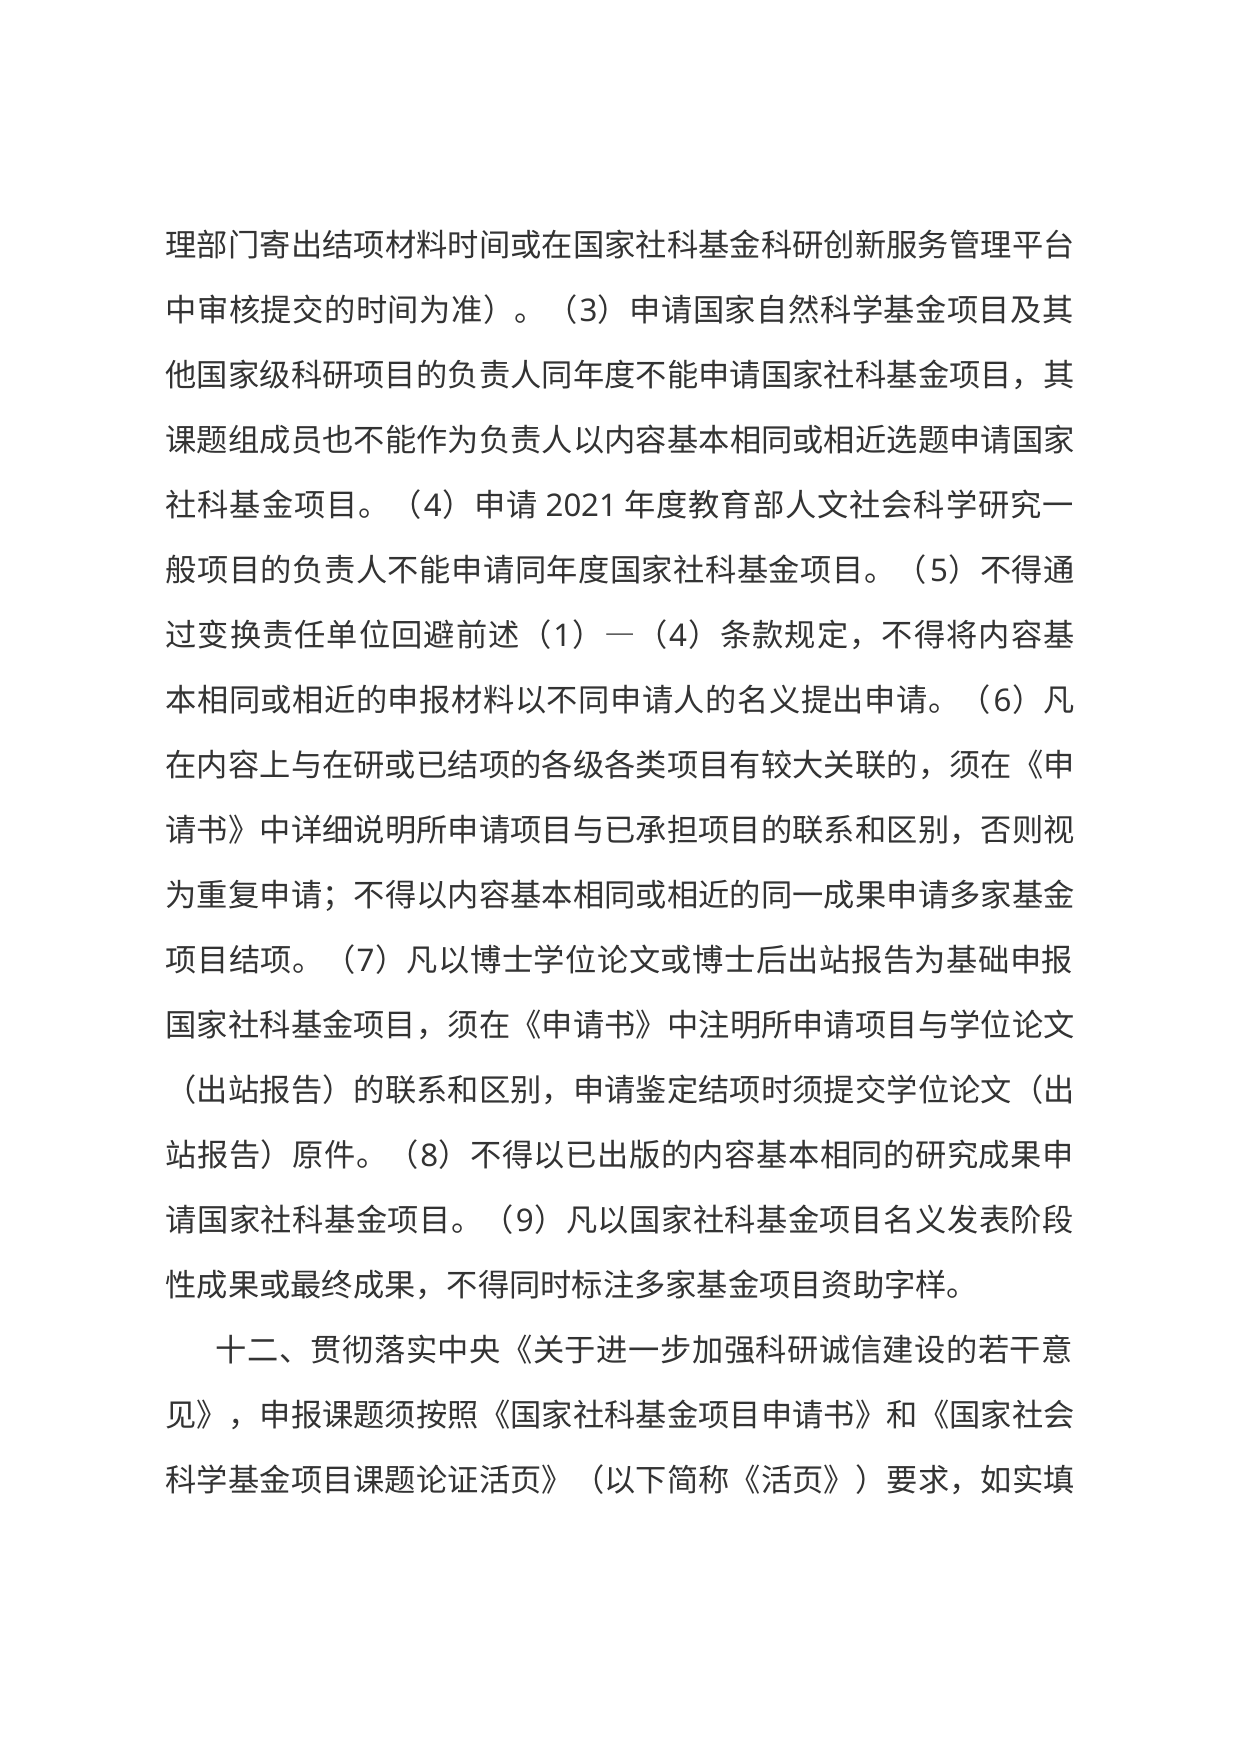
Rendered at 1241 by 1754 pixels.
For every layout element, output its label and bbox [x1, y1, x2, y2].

text [165, 1316, 1075, 1511]
text [165, 211, 1075, 1316]
